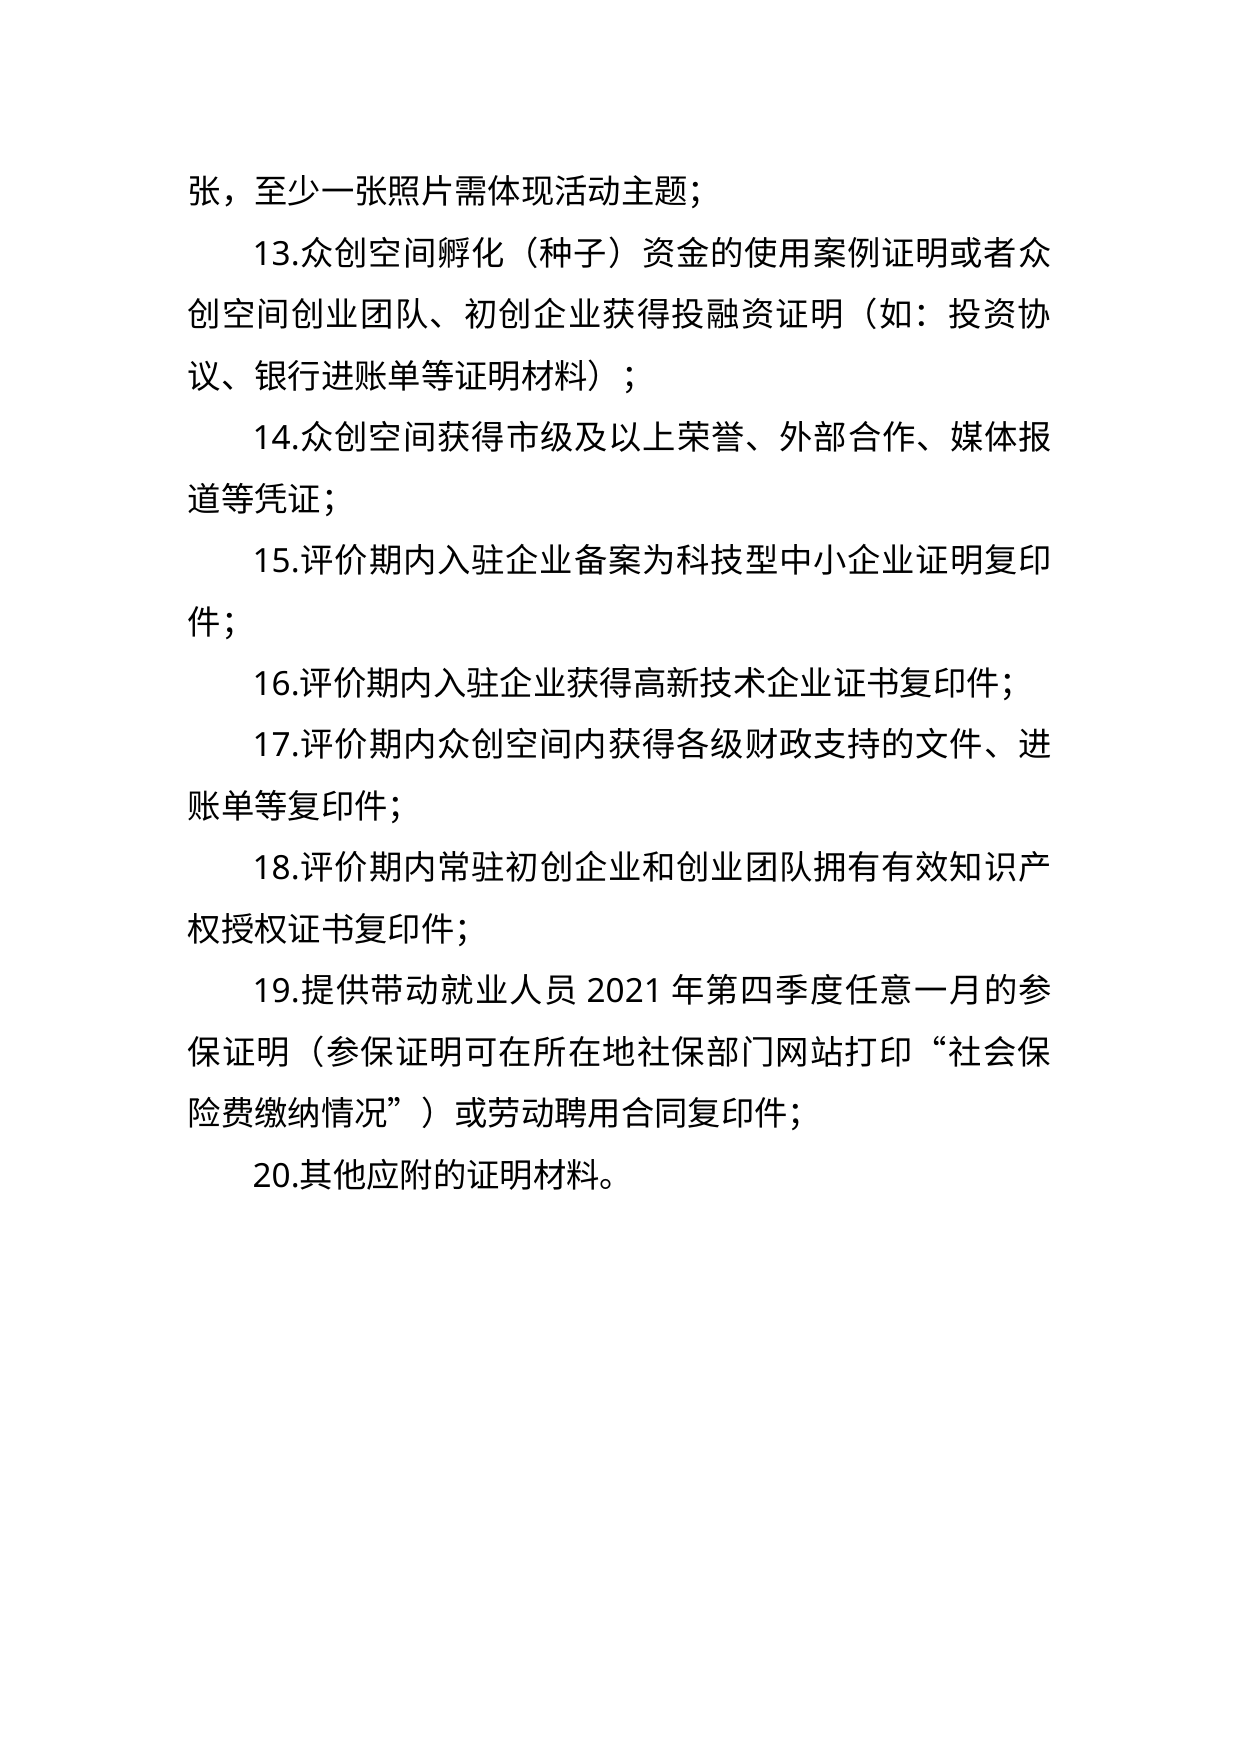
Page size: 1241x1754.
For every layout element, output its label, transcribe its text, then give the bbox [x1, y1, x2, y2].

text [187, 152, 1053, 213]
text 18.评价期内常驻初创企业和创业团队拥有有效知识产权授权证书复印件； [187, 828, 1053, 951]
text 13.众创空间孵化（种子）资金的使用案例证明或者众创空间创业团队、初创企业获得投融资证明（如：投资协议、银行进账单等证明材料）； [187, 213, 1053, 398]
text 17.评价期内众创空间内获得各级财政支持的文件、进账单等复印件； [187, 705, 1053, 828]
text 14.众创空间获得市级及以上荣誉、外部合作、媒体报道等凭证； [187, 398, 1053, 521]
text 19.提供带动就业人员2021年第四季度任意一月的参保证明（参保证明可在所在地社保部门网站打印“社会保险费缴纳情况”）或劳动聘用合同复印件； [187, 951, 1053, 1135]
text 16.评价期内入驻企业获得高新技术企业证书复印件； [187, 644, 1053, 705]
text 15.评价期内入驻企业备案为科技型中小企业证明复印件； [187, 521, 1053, 644]
text 20.其他应附的证明材料。 [187, 1135, 1053, 1197]
